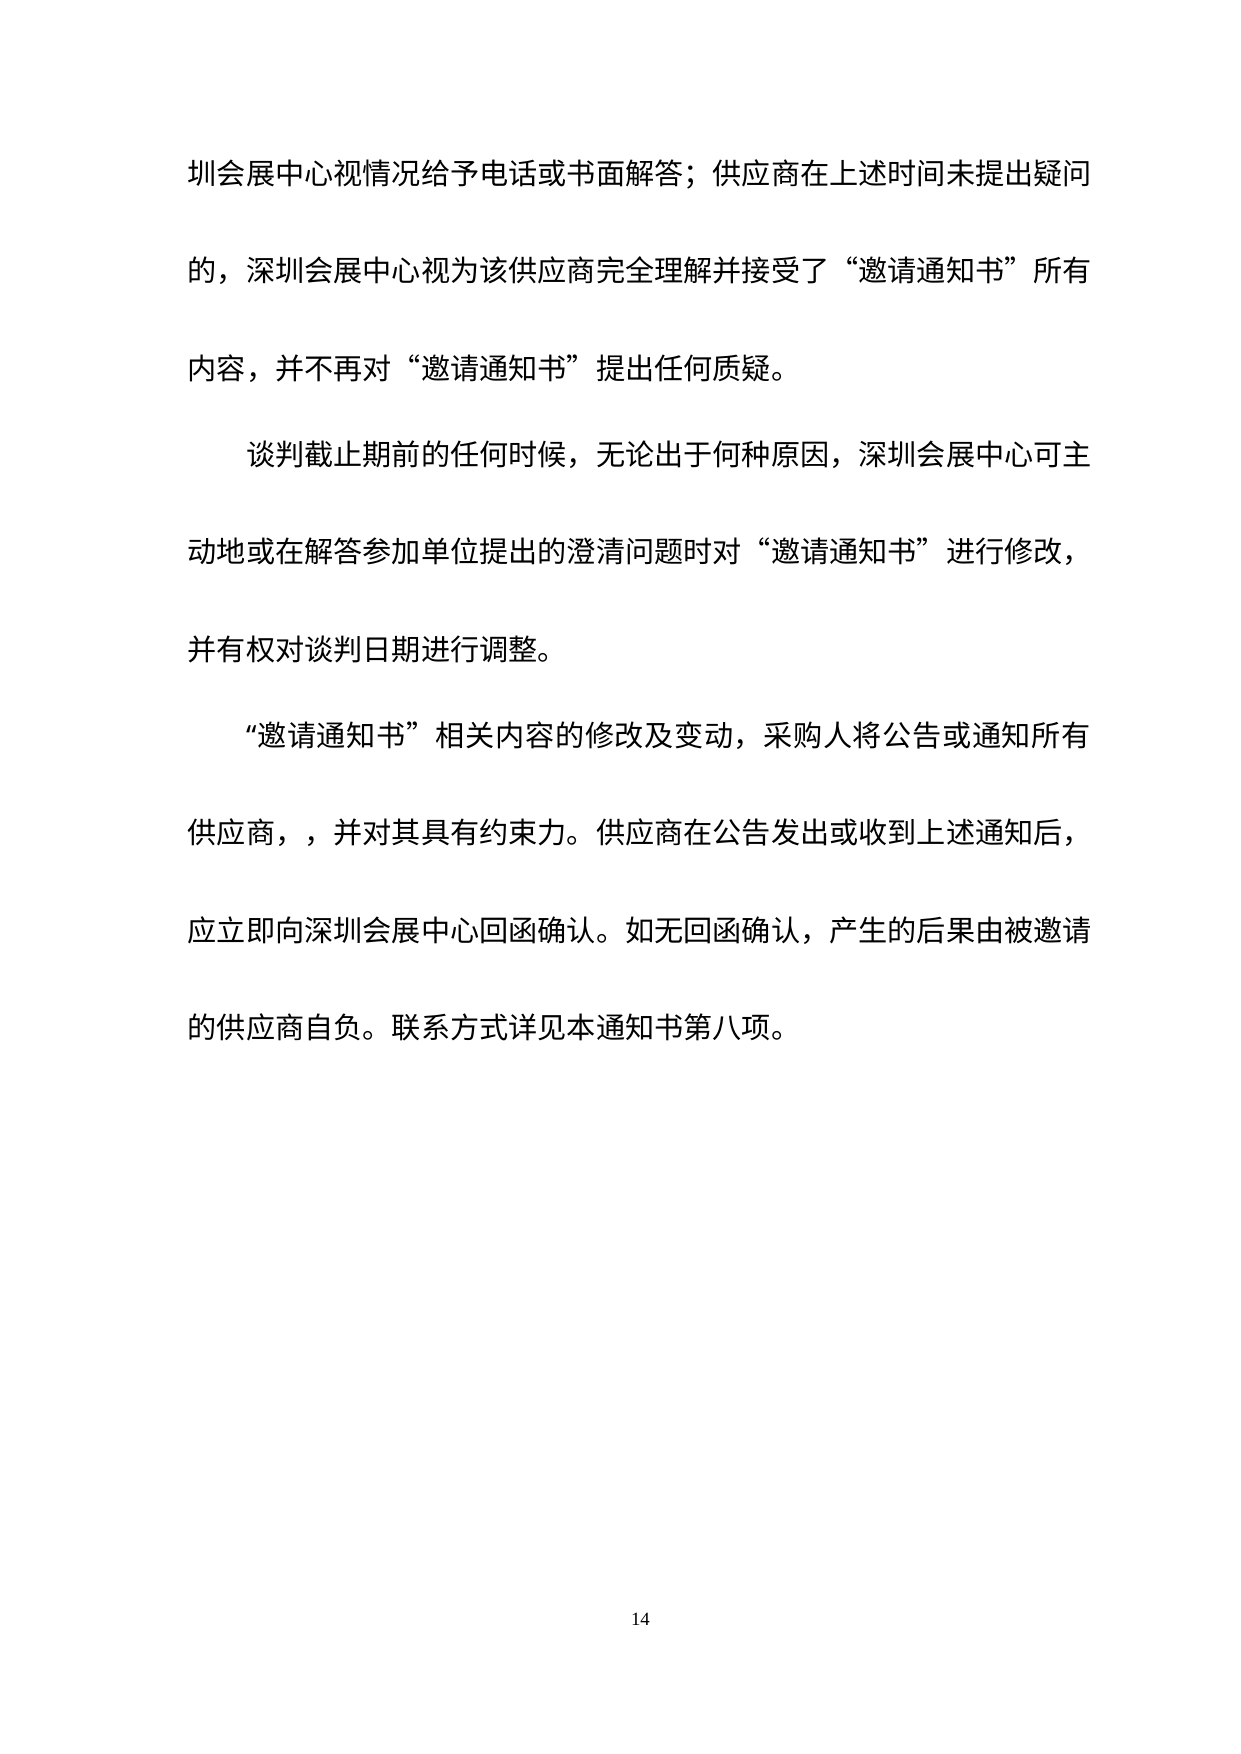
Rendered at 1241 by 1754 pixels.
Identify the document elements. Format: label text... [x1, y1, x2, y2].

text 谈判截止期前的任何时候，无论出于何种原因，深圳会展中心可主动地或在解答参加单位提出的澄清问题时对“邀请通知书”进行修改，并有权对谈判日期进行调整。 [187, 420, 1093, 680]
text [187, 139, 1093, 399]
text “邀请通知书”相关内容的修改及变动，采购人将公告或通知所有供应商，，并对其具有约束力。供应商在公告发出或收到上述通知后，应立即向深圳会展中心回函确认。如无回函确认，产生的后果由被邀请的供应商自负。联系方式详见本通知书第八项。 [187, 701, 1093, 1059]
